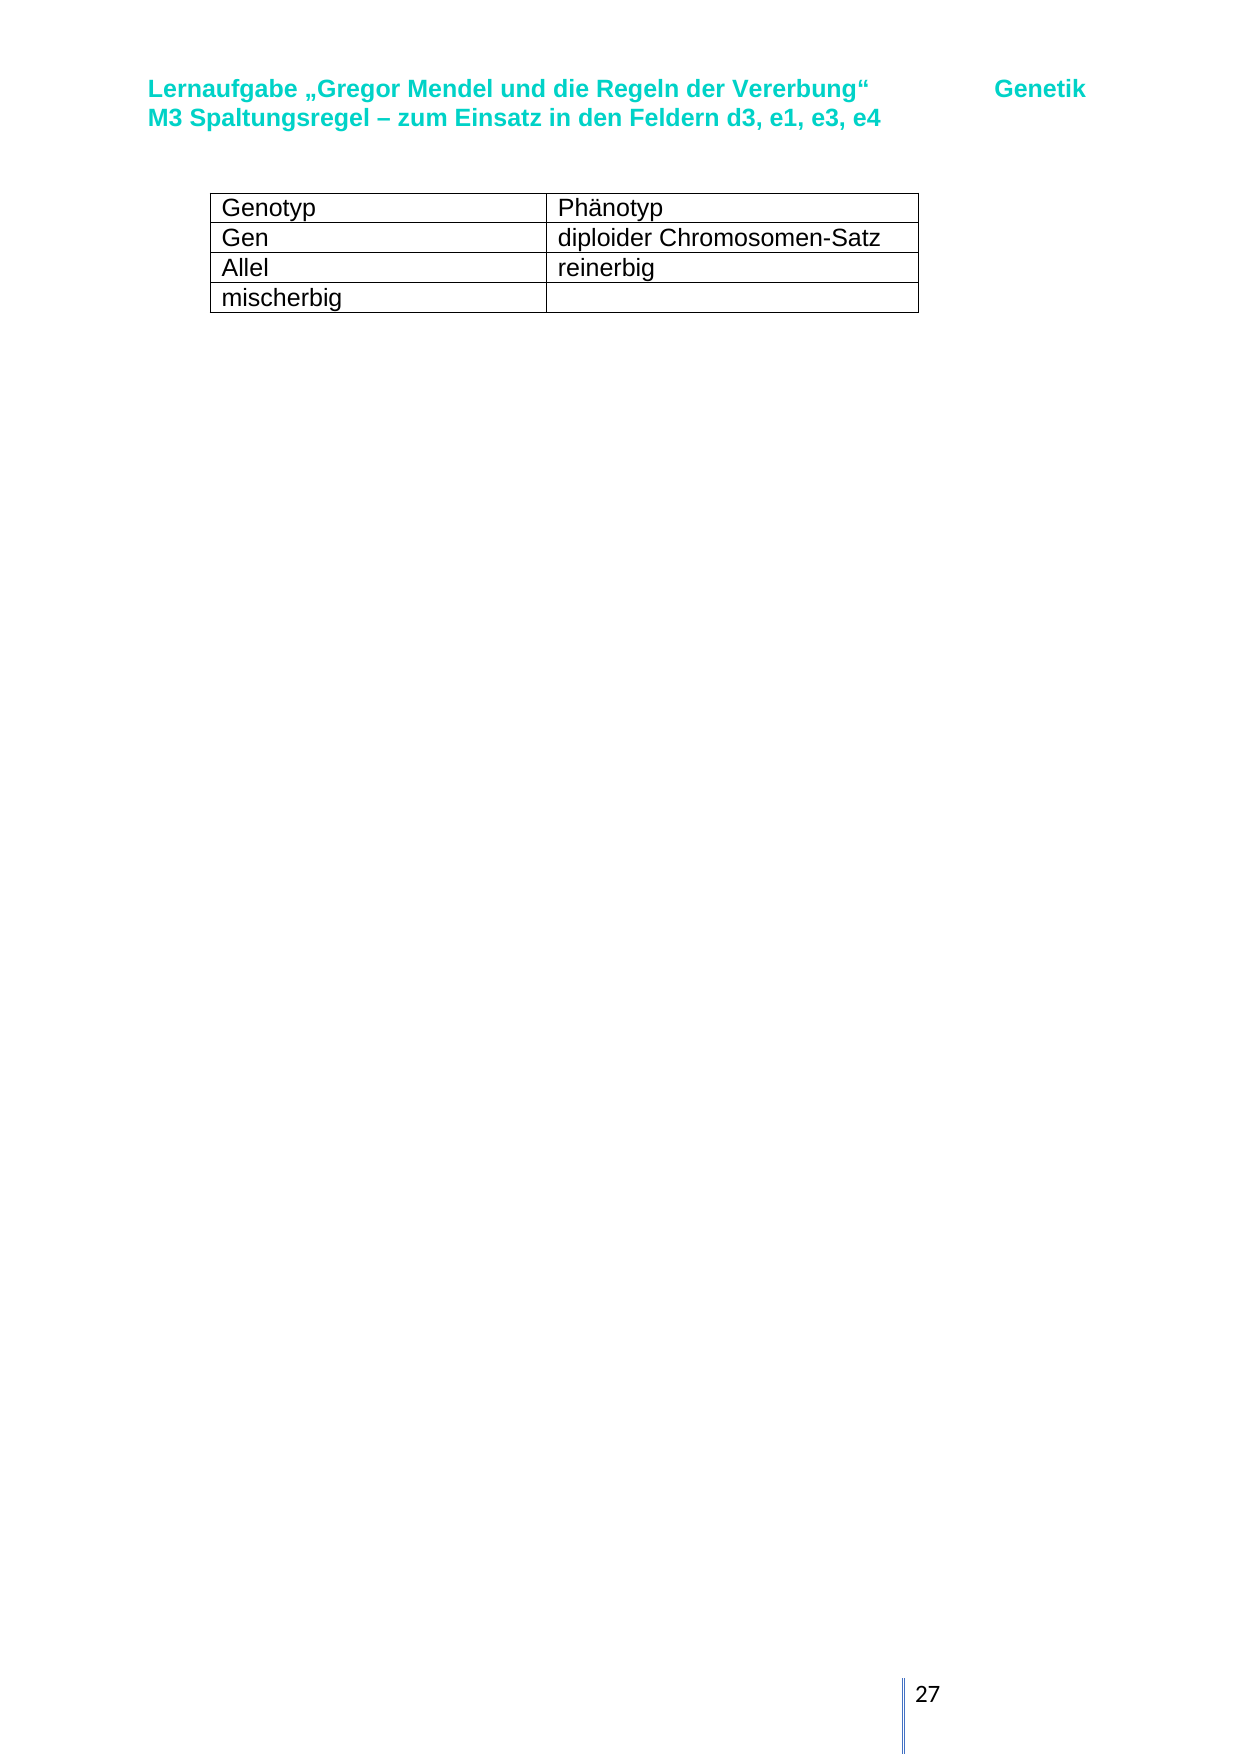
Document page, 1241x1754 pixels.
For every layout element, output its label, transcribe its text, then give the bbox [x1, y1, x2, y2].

table_header Phänotyp [547, 194, 918, 222]
table_cell mischerbig [211, 283, 546, 312]
table_cell diploider Chromosomen-Satz [547, 223, 918, 252]
table_cell Allel [211, 253, 546, 282]
table_cell Gen [211, 223, 546, 252]
table_cell [547, 283, 918, 312]
table_header Genotyp [211, 194, 546, 222]
table_cell reinerbig [547, 253, 918, 282]
